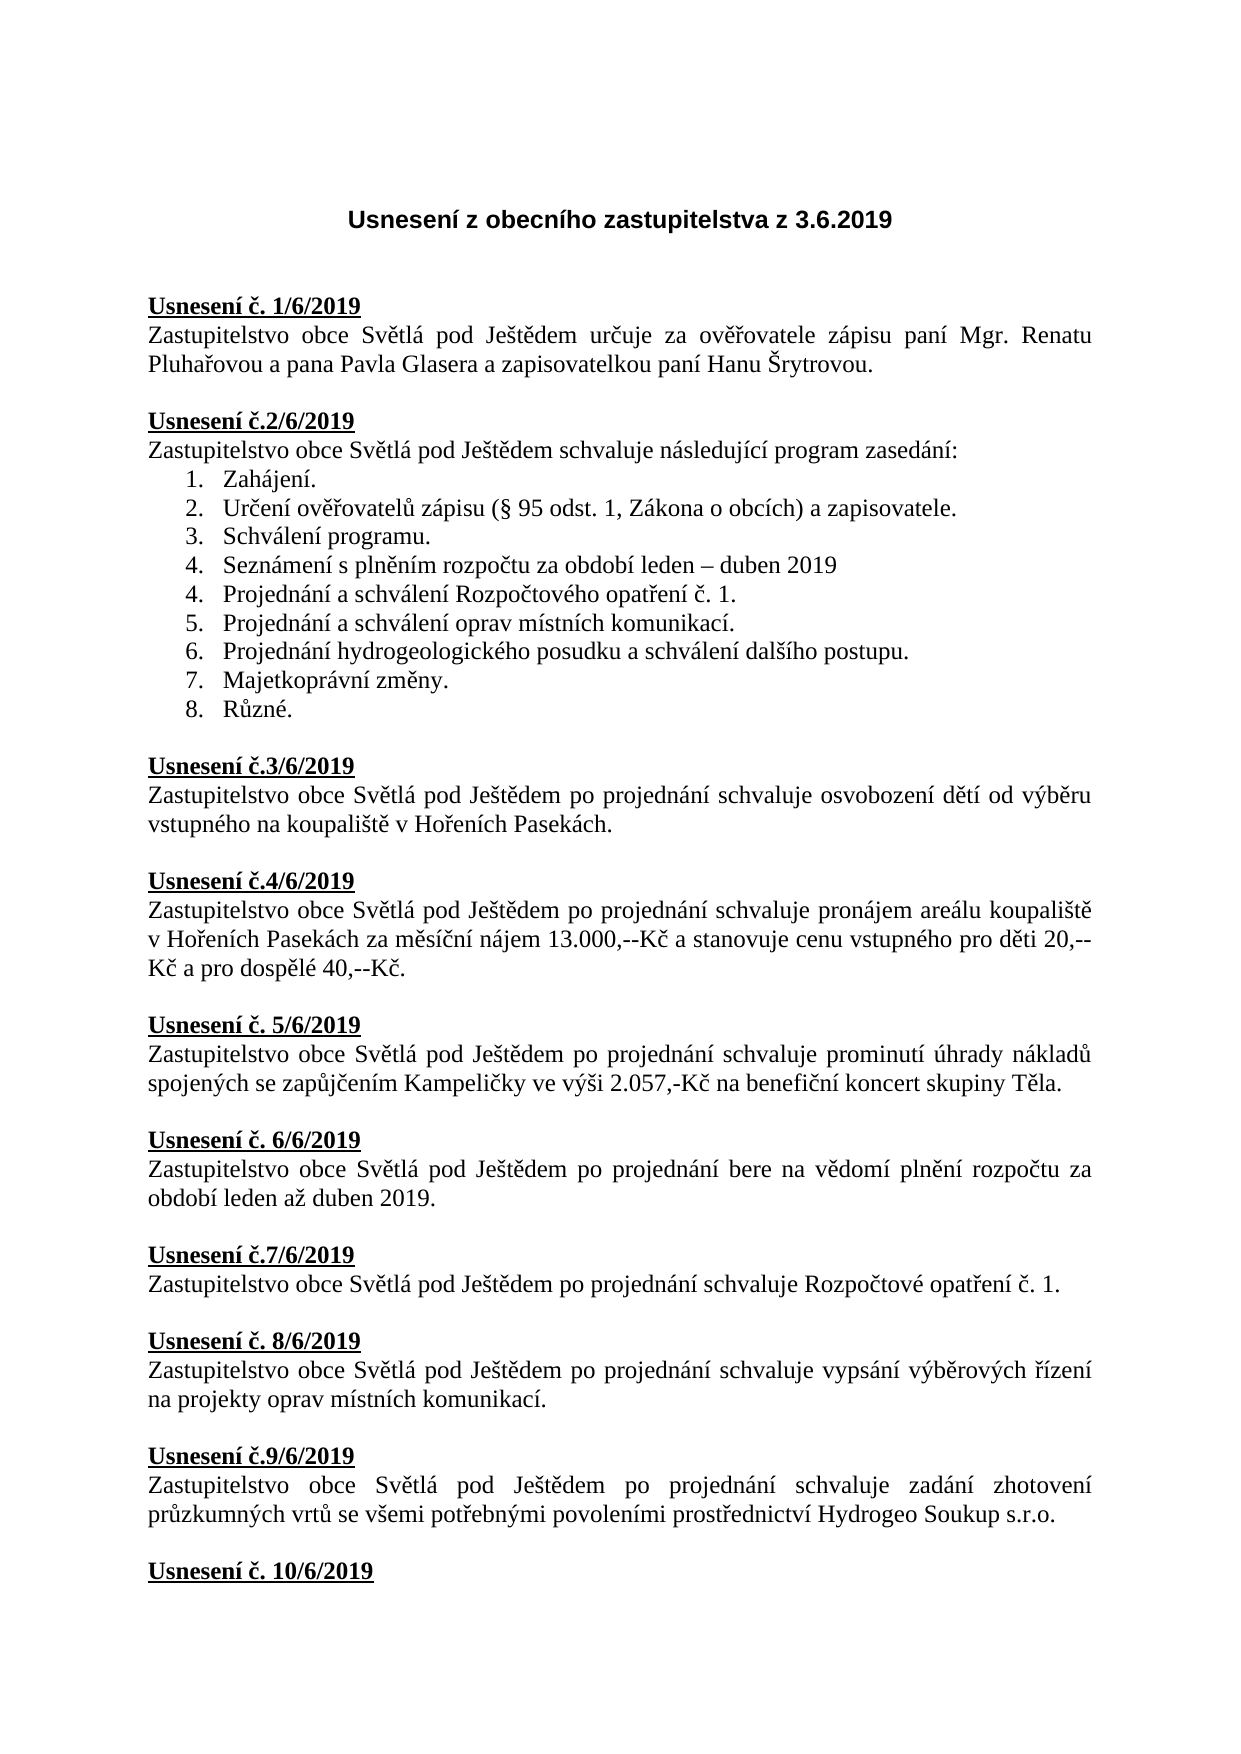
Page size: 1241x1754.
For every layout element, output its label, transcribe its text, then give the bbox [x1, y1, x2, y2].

list Projednání hydrogeologického posudku a schválení dalšího postupu. [185, 636, 1093, 665]
text Zastupitelstvo obce Světlá pod Ještědem schvaluje následující program zasedání: [148, 435, 1093, 464]
text Zastupitelstvo obce Světlá pod Ještědem po projednání bere na vědomí plnění rozpočtu za období leden až duben 2019. [148, 1154, 1093, 1211]
list Projednání a schválení Rozpočtového opatření č. 1. [185, 579, 1093, 608]
text Usnesení č.2/6/2019 [148, 406, 1093, 435]
text Usnesení č. 10/6/2019 [148, 1556, 1093, 1585]
text Zastupitelstvo obce Světlá pod Ještědem po projednání schvaluje osvobození dětí od výběru vstupného na koupaliště v Hořeních Pasekách. [148, 780, 1093, 838]
list Majetkoprávní změny. [185, 665, 1093, 694]
text Usnesení č.4/6/2019 [148, 866, 1093, 895]
text Usnesení č.3/6/2019 [148, 751, 1093, 780]
text Usnesení č. 5/6/2019 [148, 1010, 1093, 1039]
list Určení ověřovatelů zápisu (§ 95 odst. 1, Zákona o obcích) a zapisovatele. [185, 493, 1093, 521]
text Usnesení č. 8/6/2019 [148, 1326, 1093, 1355]
text Zastupitelstvo obce Světlá pod Ještědem po projednání schvaluje pronájem areálu koupaliště v Hořeních Pasekách za měsíční nájem 13.000,--Kč a stanovuje cenu vstupného pro děti 20,--Kč a pro dospělé 40,--Kč. [148, 895, 1093, 981]
list Schválení programu. [185, 521, 1093, 550]
text Usnesení č. 6/6/2019 [148, 1125, 1093, 1154]
text Usnesení č.7/6/2019 [148, 1240, 1093, 1269]
text Usnesení z obecního zastupitelstva z 3.6.2019 [148, 205, 1093, 234]
text Zastupitelstvo obce Světlá pod Ještědem po projednání schvaluje vypsání výběrových řízení na projekty oprav místních komunikací. [148, 1355, 1093, 1413]
text Zastupitelstvo obce Světlá pod Ještědem po projednání schvaluje Rozpočtové opatření č. 1. [148, 1269, 1093, 1298]
text Zastupitelstvo obce Světlá pod Ještědem po projednání schvaluje prominutí úhrady nákladů spojených se zapůjčením Kampeličky ve výši 2.057,-Kč na benefiční koncert skupiny Těla. [148, 1039, 1093, 1096]
text Zastupitelstvo obce Světlá pod Ještědem po projednání schvaluje zadání zhotovení průzkumných vrtů se všemi potřebnými povoleními prostřednictví Hydrogeo Soukup s.r.o. [148, 1470, 1093, 1528]
text 4. Seznámení s plněním rozpočtu za období leden – duben 2019 [185, 550, 1093, 579]
text Zastupitelstvo obce Světlá pod Ještědem určuje za ověřovatele zápisu paní Mgr. Renatu Pluhařovou a pana Pavla Glasera a zapisovatelkou paní Hanu Šrytrovou. [148, 320, 1093, 378]
text Usnesení č. 1/6/2019 [148, 291, 1093, 320]
list Různé. [185, 694, 1093, 723]
list Zahájení. [185, 464, 1093, 493]
text Usnesení č.9/6/2019 [148, 1441, 1093, 1470]
list Projednání a schválení oprav místních komunikací. [185, 608, 1093, 636]
